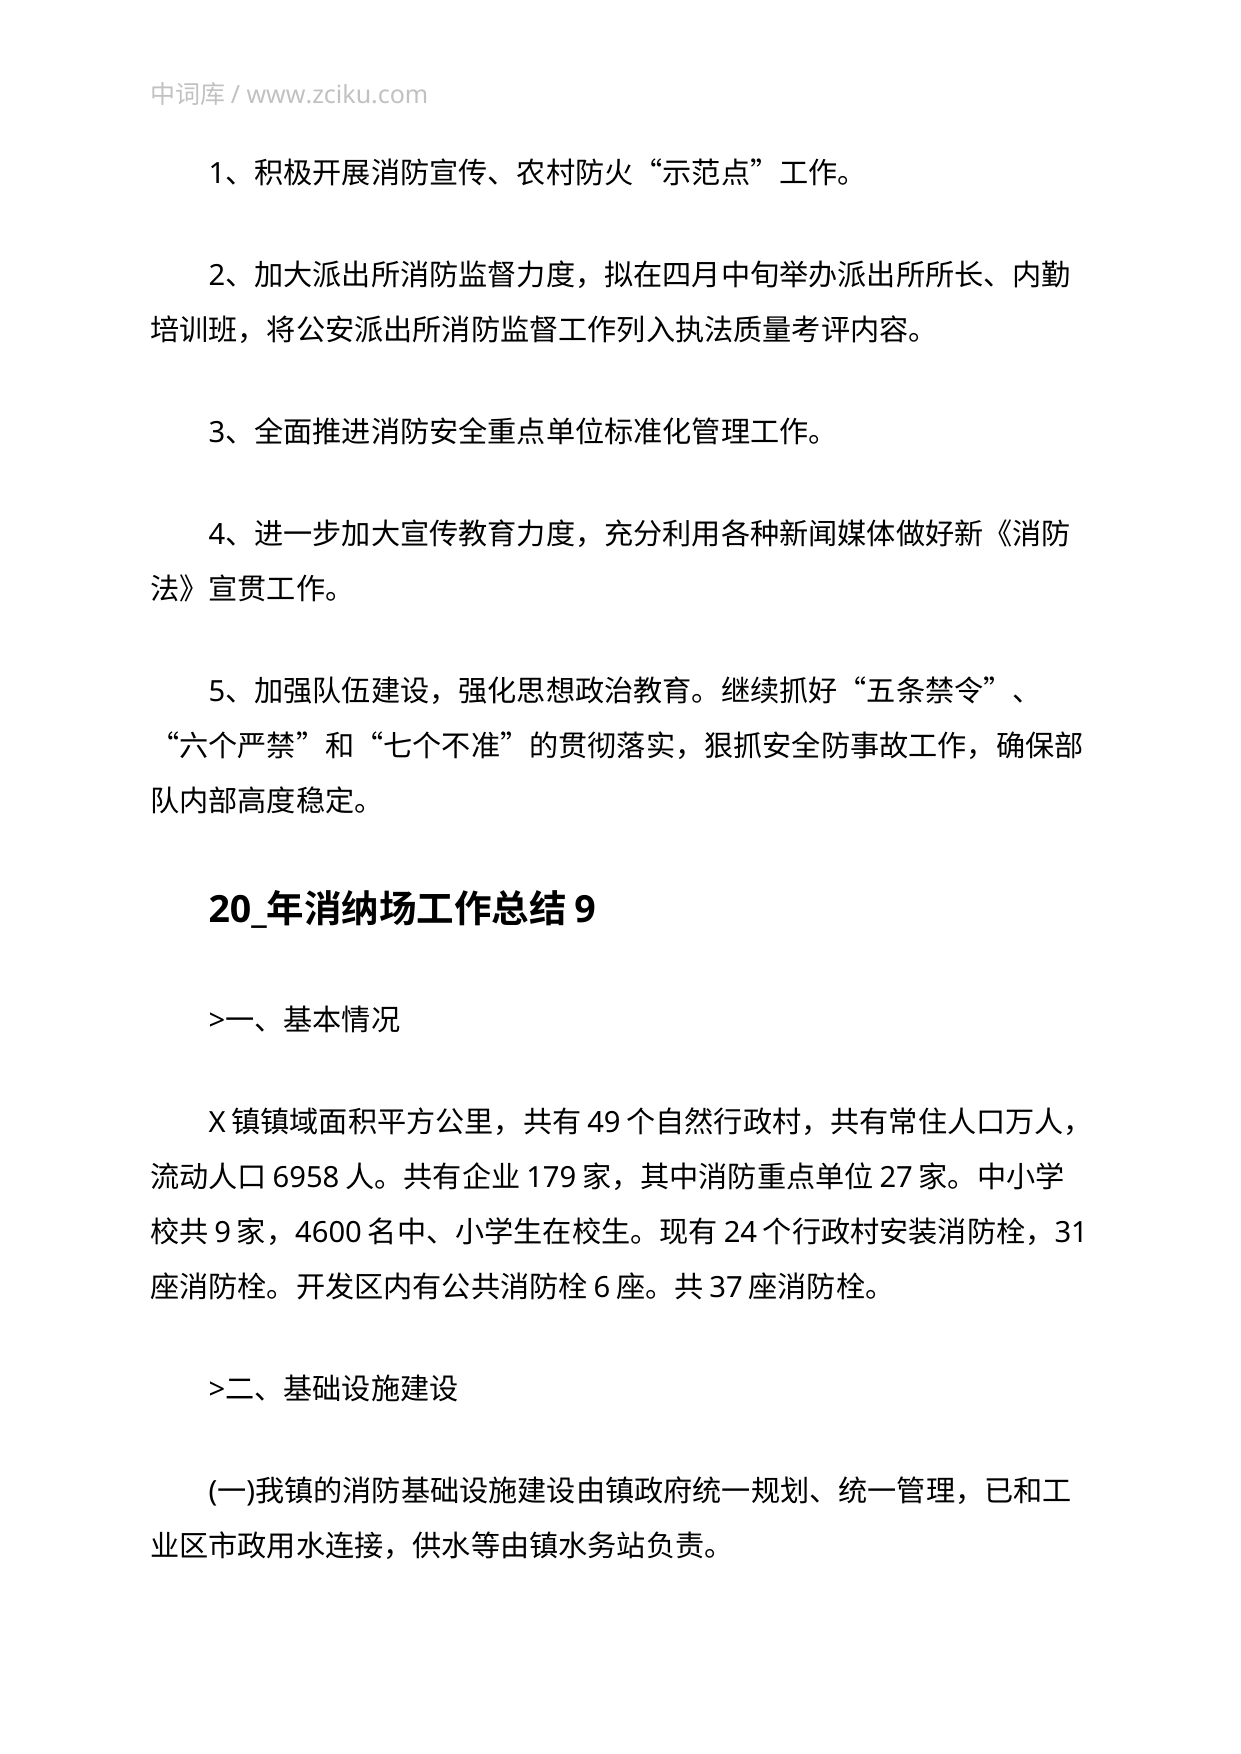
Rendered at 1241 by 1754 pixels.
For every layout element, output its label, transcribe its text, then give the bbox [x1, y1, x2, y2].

text X镇镇域面积平方公里，共有49个自然行政村，共有常住人口万人，流动人口6958人。共有企业179家，其中消防重点单位27家。中小学校共9家，4600名中、小学生在校生。现有24个行政村安装消防栓，31座消防栓。开发区内有公共消防栓6座。共37座消防栓。 [150, 1099, 1090, 1306]
text >一、基本情况 [150, 997, 1090, 1039]
text 1、积极开展消防宣传、农村防火“示范点”工作。 [150, 150, 1090, 192]
text 2、加大派出所消防监督力度，拟在四月中旬举办派出所所长、内勤培训班，将公安派出所消防监督工作列入执法质量考评内容。 [150, 252, 1090, 349]
text 4、进一步加大宣传教育力度，充分利用各种新闻媒体做好新《消防法》宣贯工作。 [150, 511, 1090, 608]
text 5、加强队伍建设，强化思想政治教育。继续抓好“五条禁令”、“六个严禁”和“七个不准”的贯彻落实，狠抓安全防事故工作，确保部队内部高度稳定。 [150, 667, 1090, 820]
text >二、基础设施建设 [150, 1366, 1090, 1408]
text 3、全面推进消防安全重点单位标准化管理工作。 [150, 409, 1090, 451]
text 20_年消纳场工作总结9 [150, 879, 1090, 934]
text (一)我镇的消防基础设施建设由镇政府统一规划、统一管理，已和工业区市政用水连接，供水等由镇水务站负责。 [150, 1468, 1090, 1565]
